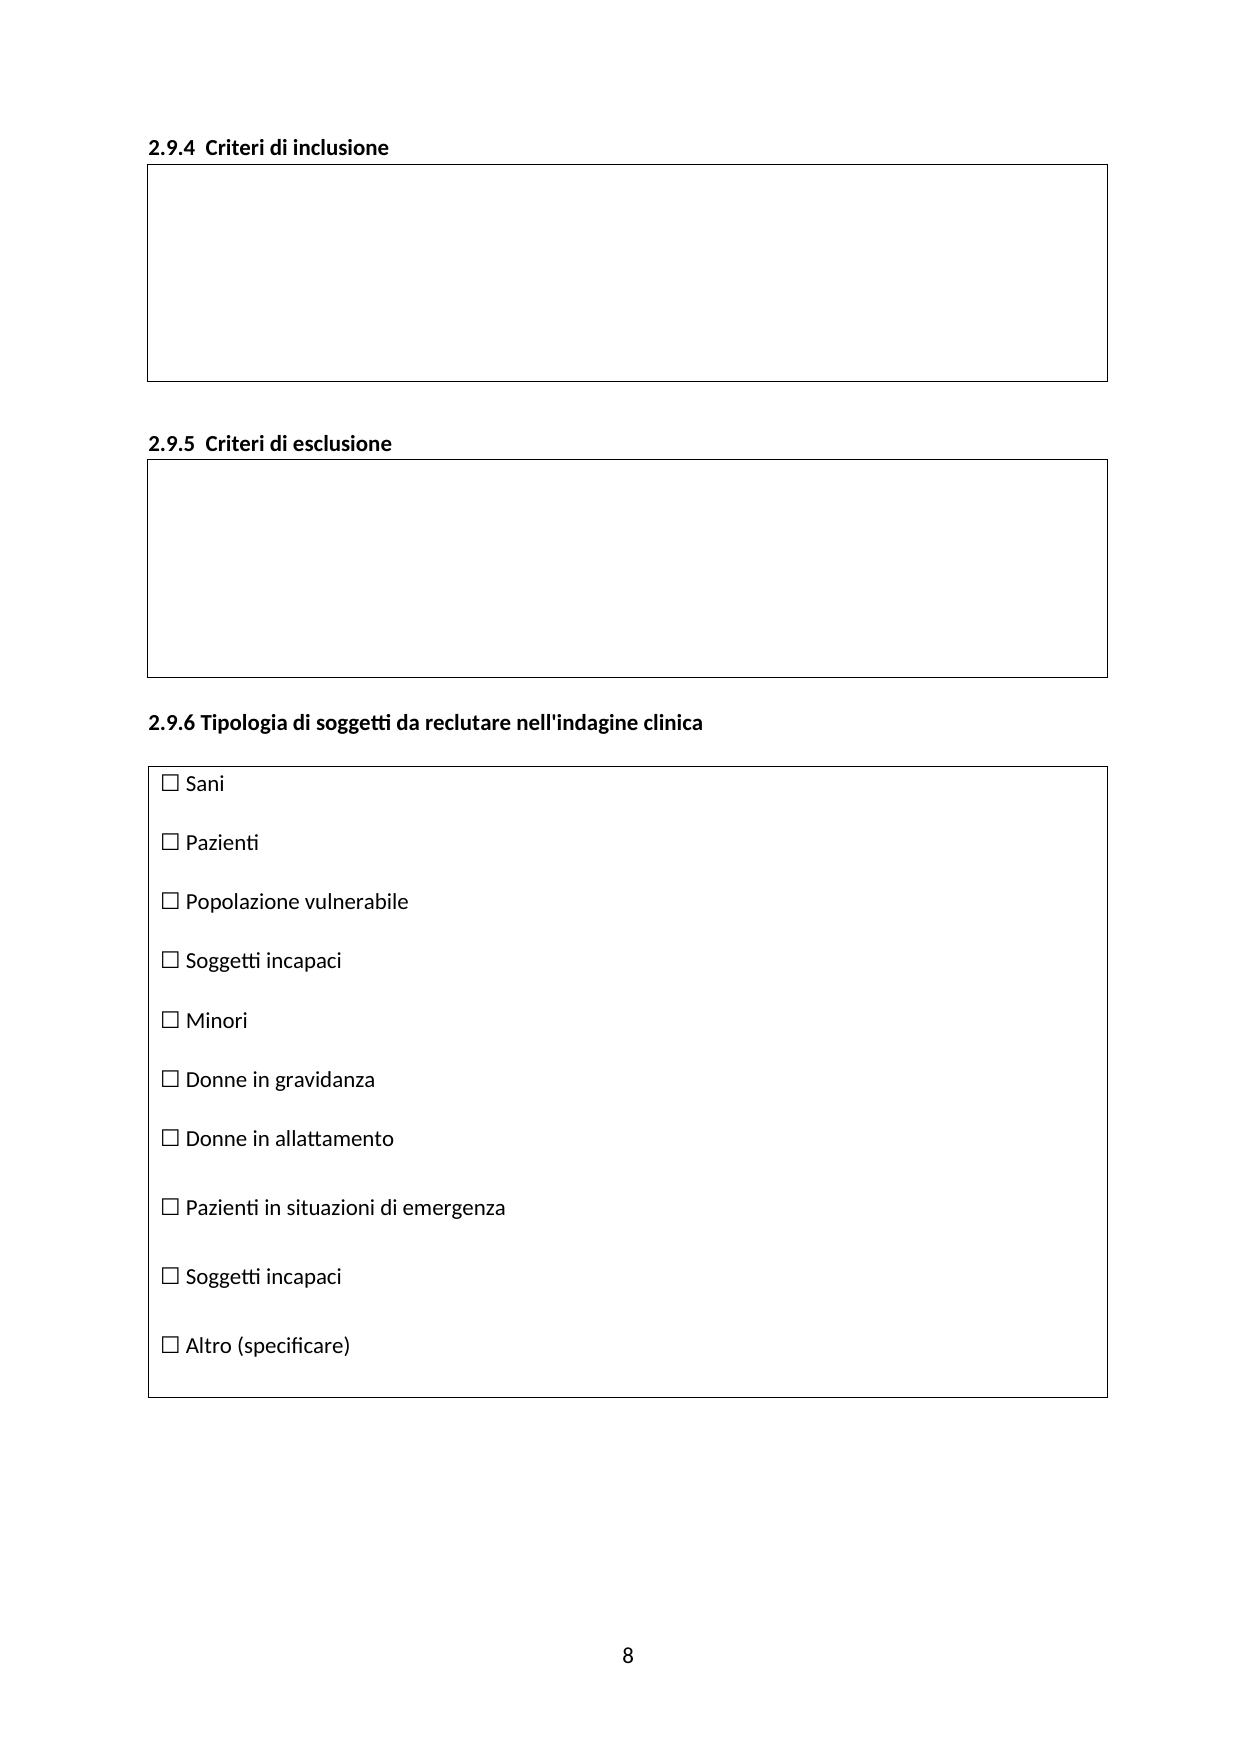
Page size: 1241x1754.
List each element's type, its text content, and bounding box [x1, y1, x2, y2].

subtitle 2.9.5 Criteri di esclusione [148, 429, 1108, 457]
table_header [148, 460, 1107, 677]
table_header Sani Pazienti Popolazione vulnerabile Soggetti incapaci Minori Donne in gravidanza Donne in allattamento Pazienti in situazioni di emergenza Soggetti incapaci Altro (specificare) [149, 767, 1107, 1397]
subtitle 2.9.6 Tipologia di soggetti da reclutare nell'indagine clinica [148, 708, 1108, 736]
table_header [148, 165, 1107, 381]
subtitle 2.9.4 Criteri di inclusione [148, 133, 1108, 161]
